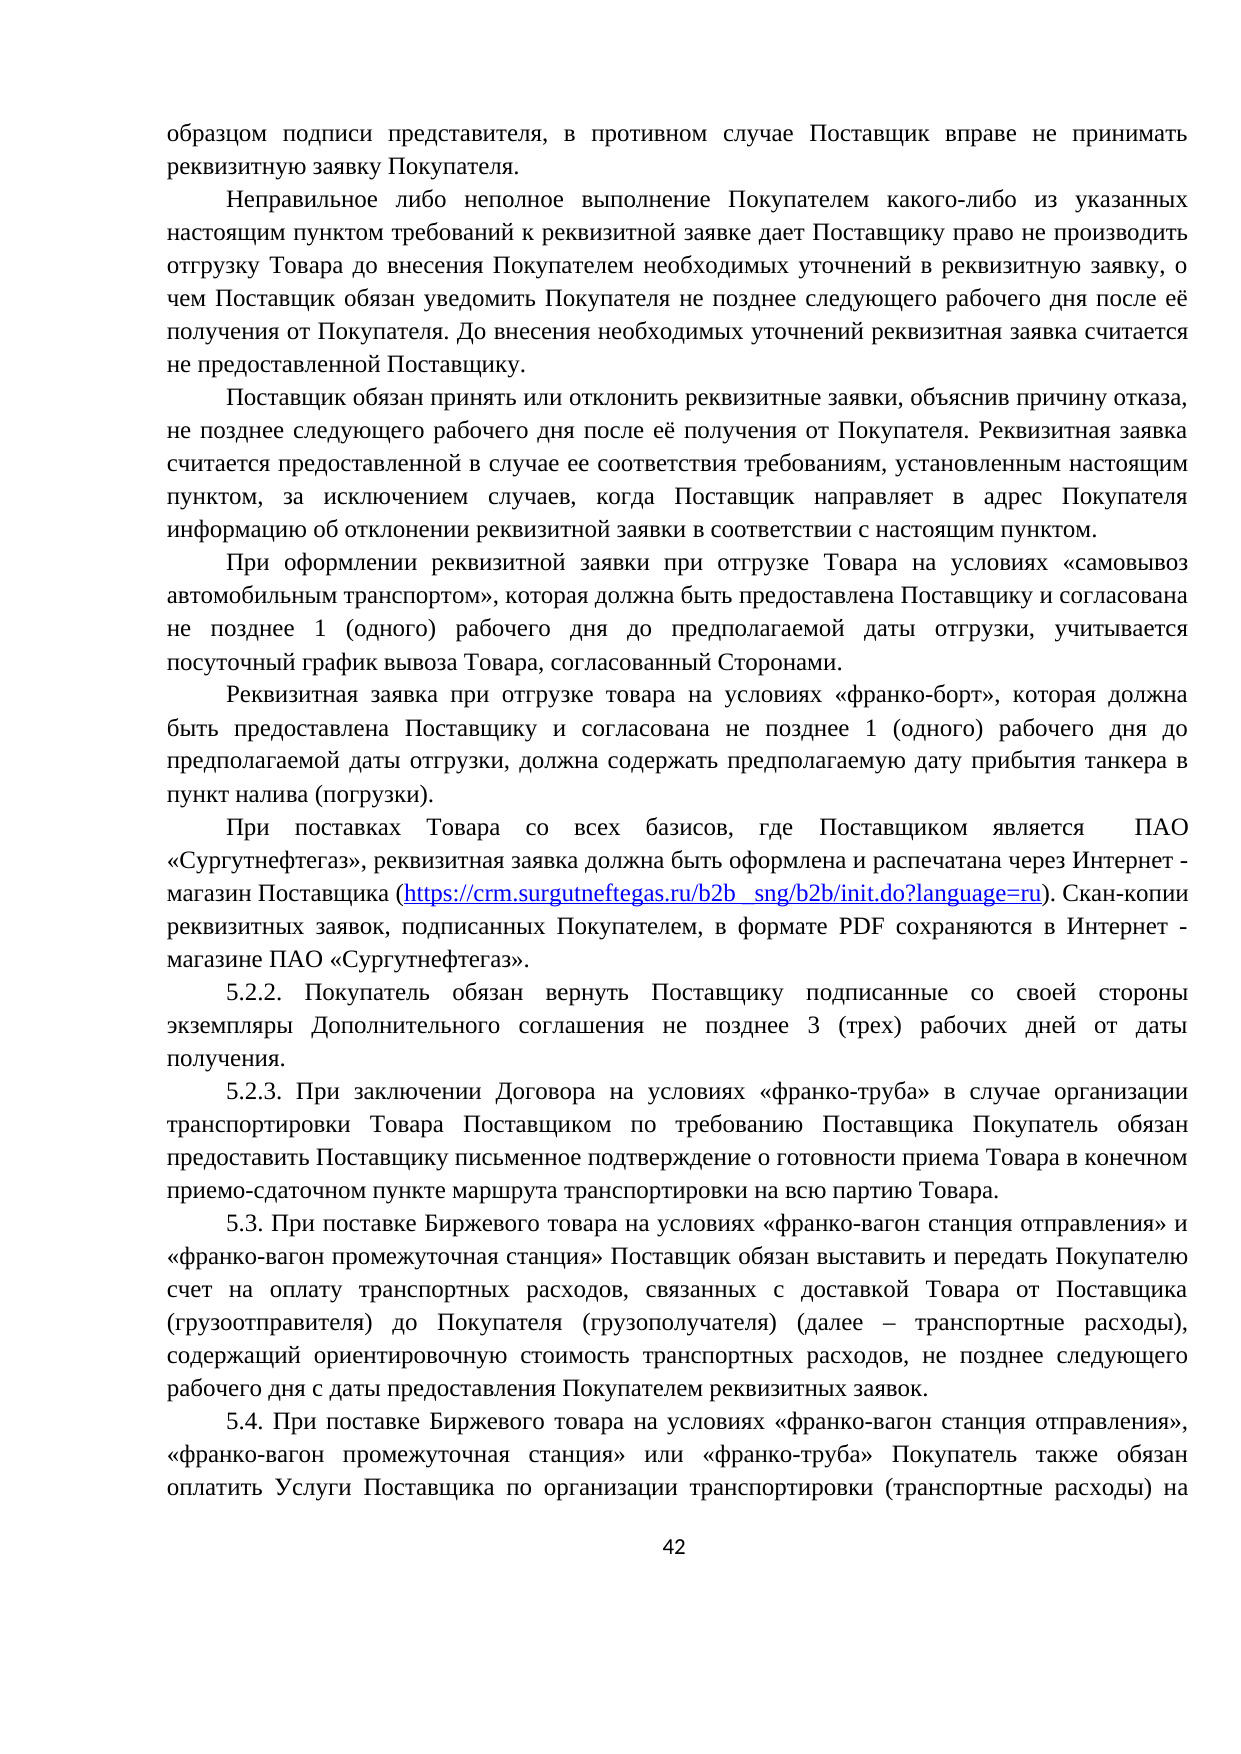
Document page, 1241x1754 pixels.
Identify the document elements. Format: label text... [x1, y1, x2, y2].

text 5.3. При поставке Биржевого товара на условиях «франко-вагон станция отправления» и «франко-вагон промежуточная станция» Поставщик обязан выставить и передать Покупателю счет на оплату транспортных расходов, связанных с доставкой Товара от Поставщика (грузоотправителя) до Покупателя (грузополучателя) (далее – транспортные расходы), содержащий ориентировочную стоимость транспортных расходов, не позднее следующего рабочего дня с даты предоставления Покупателем реквизитных заявок. [167, 1208, 1189, 1402]
text Реквизитная заявка при отгрузке товара на условиях «франко-борт», которая должна быть предоставлена Поставщику и согласована не позднее 1 (одного) рабочего дня до предполагаемой даты отгрузки, должна содержать предполагаемую дату прибытия танкера в пункт налива (погрузки). [167, 679, 1189, 807]
text 5.2.3. При заключении Договора на условиях «франко-труба» в случае организации транспортировки Товара Поставщиком по требованию Поставщика Покупатель обязан предоставить Поставщику письменное подтверждение о готовности приема Товара в конечном приемо-сдаточном пункте маршрута транспортировки на всю партию Товара. [167, 1076, 1189, 1204]
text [167, 1406, 1189, 1501]
text Поставщик обязан принять или отклонить реквизитные заявки, объяснив причину отказа, не позднее следующего рабочего дня после её получения от Покупателя. Реквизитная заявка считается предоставленной в случае ее соответствия требованиям, установленным настоящим пунктом, за исключением случаев, когда Поставщик направляет в адрес Покупателя информацию об отклонении реквизитной заявки в соответствии с настоящим пунктом. [167, 382, 1189, 543]
text 5.2.2. Покупатель обязан вернуть Поставщику подписанные со своей стороны экземпляры Дополнительного соглашения не позднее 3 (трех) рабочих дней от даты получения. [167, 977, 1189, 1072]
text При оформлении реквизитной заявки при отгрузке Товара на условиях «самовывоз автомобильным транспортом», которая должна быть предоставлена Поставщику и согласована не позднее 1 (одного) рабочего дня до предполагаемой даты отгрузки, учитывается посуточный график вывоза Товара, согласованный Сторонами. [167, 547, 1189, 675]
text Неправильное либо неполное выполнение Покупателем какого-либо из указанных настоящим пунктом требований к реквизитной заявке дает Поставщику право не производить отгрузку Товара до внесения Покупателем необходимых уточнений в реквизитную заявку, о чем Поставщик обязан уведомить Покупателя не позднее следующего рабочего дня после её получения от Покупателя. До внесения необходимых уточнений реквизитная заявка считается не предоставленной Поставщику. [167, 184, 1189, 378]
text При поставках Товара со всех базисов, где Поставщиком является ПАО «Сургутнефтегаз», реквизитная заявка должна быть оформлена и распечатана через Интернет - магазин Поставщика (https://crm.surgutneftegas.ru/b2b _sng/b2b/init.do?language=ru). Скан-копии реквизитных заявок, подписанных Покупателем, в формате PDF сохраняются в Интернет - магазине ПАО «Сургутнефтегаз». [167, 812, 1189, 972]
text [167, 118, 1189, 180]
